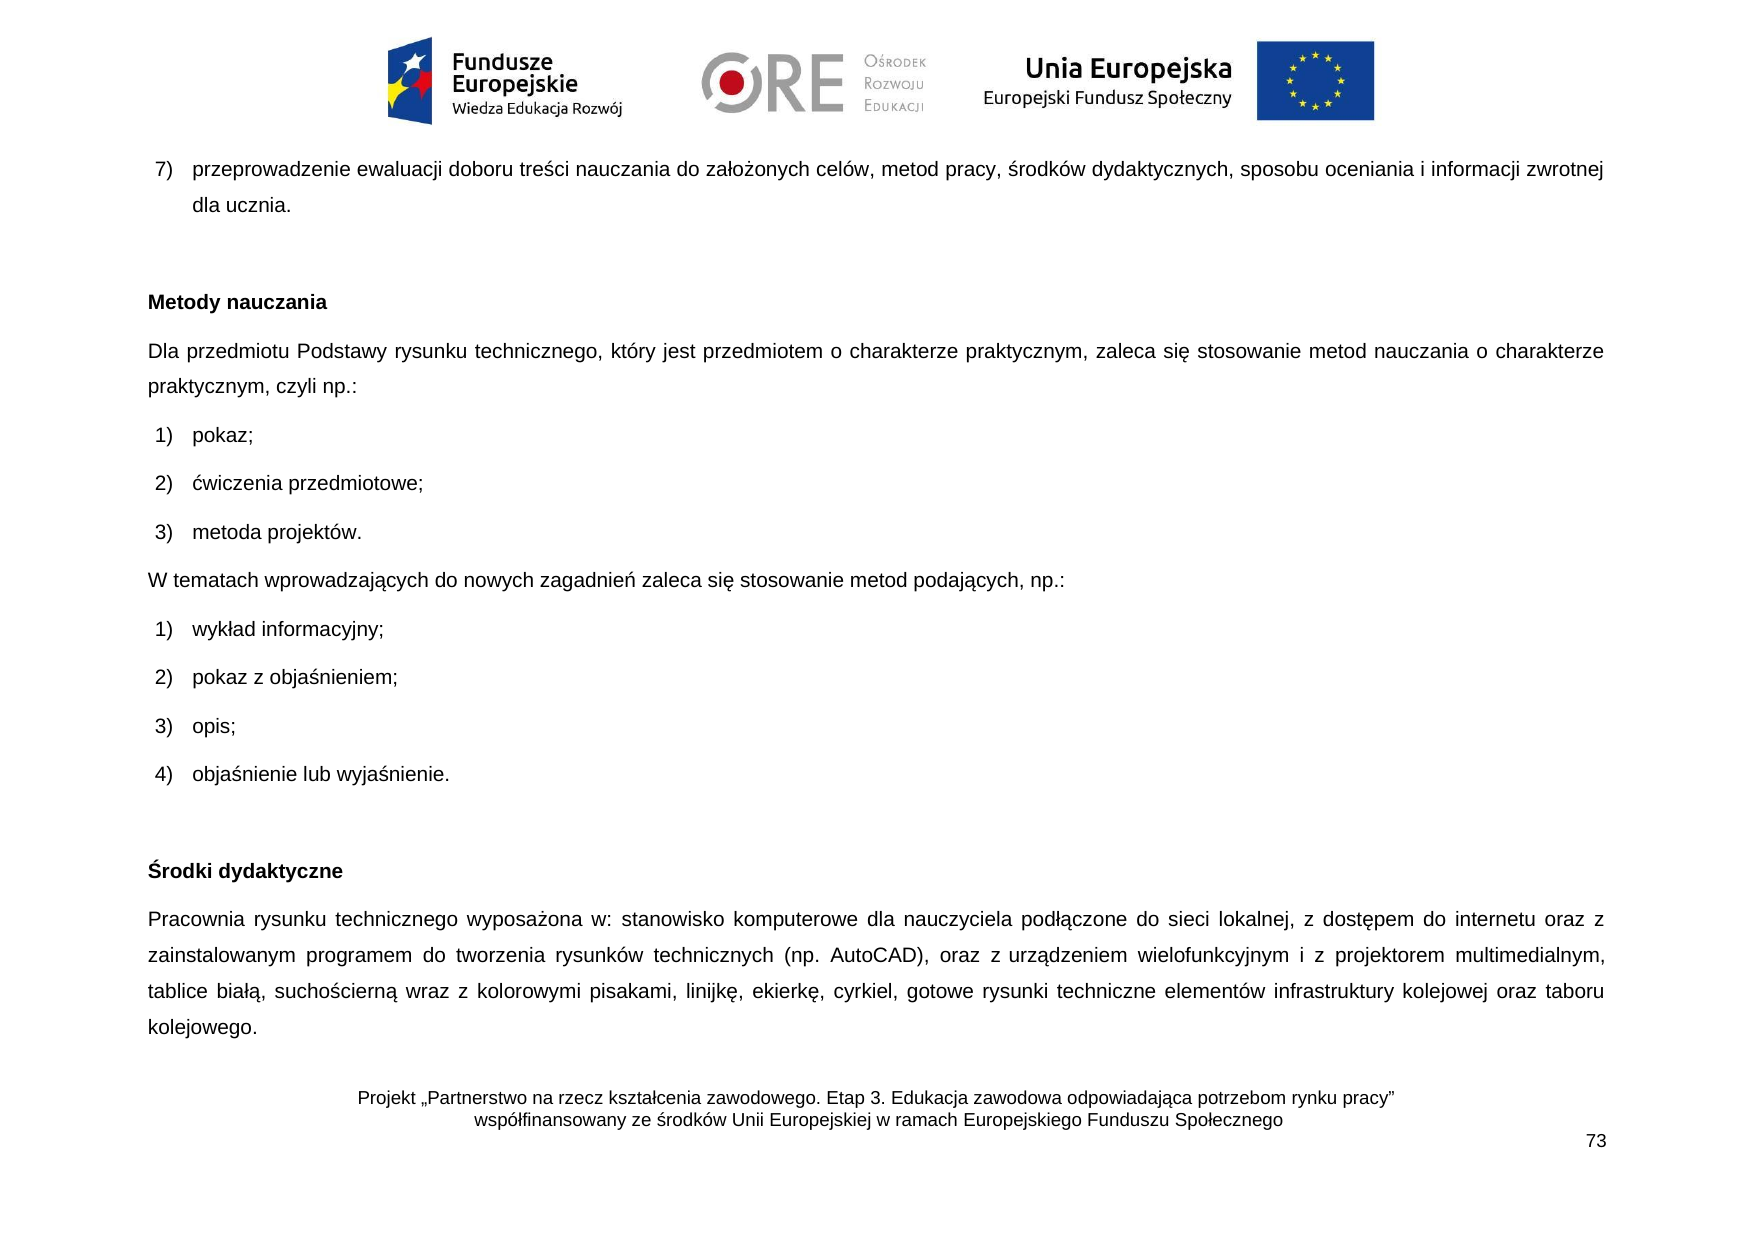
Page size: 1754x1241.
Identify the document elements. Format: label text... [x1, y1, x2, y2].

list objaśnienie lub wyjaśnienie. [154, 762, 1606, 786]
text Pracownia rysunku technicznego wyposażona w: stanowisko komputerowe dla nauczyciela podłączone do sieci lokalnej, z dostępem do internetu oraz z zainstalowanym programem do tworzenia rysunków technicznych (np. AutoCAD), oraz z urządzeniem wielofunkcyjnym i z projektorem multimedialnym, tablice białą, suchościerną wraz z kolorowymi pisakami, linijkę, ekierkę, cyrkiel, gotowe rysunki techniczne elementów infrastruktury kolejowej oraz taboru kolejowego. [148, 907, 1606, 1039]
list przeprowadzenie ewaluacji doboru treści nauczania do założonych celów, metod pracy, środków dydaktycznych, sposobu oceniania i informacji zwrotnej dla ucznia. [154, 157, 1606, 217]
picture [366, 15, 1401, 146]
list ćwiczenia przedmiotowe; [154, 471, 1606, 495]
text Środki dydaktyczne [148, 859, 1606, 883]
list pokaz z objaśnieniem; [154, 665, 1606, 689]
list pokaz; [154, 423, 1606, 447]
text Metody nauczania [148, 290, 1606, 314]
list wykład informacyjny; [154, 617, 1606, 641]
list metoda projektów. [154, 520, 1606, 544]
text Dla przedmiotu Podstawy rysunku technicznego, który jest przedmiotem o charakterze praktycznym, zaleca się stosowanie metod nauczania o charakterze praktycznym, czyli np.: [148, 338, 1606, 398]
list opis; [154, 713, 1606, 737]
text W tematach wprowadzających do nowych zagadnień zaleca się stosowanie metod podających, np.: [148, 568, 1606, 592]
